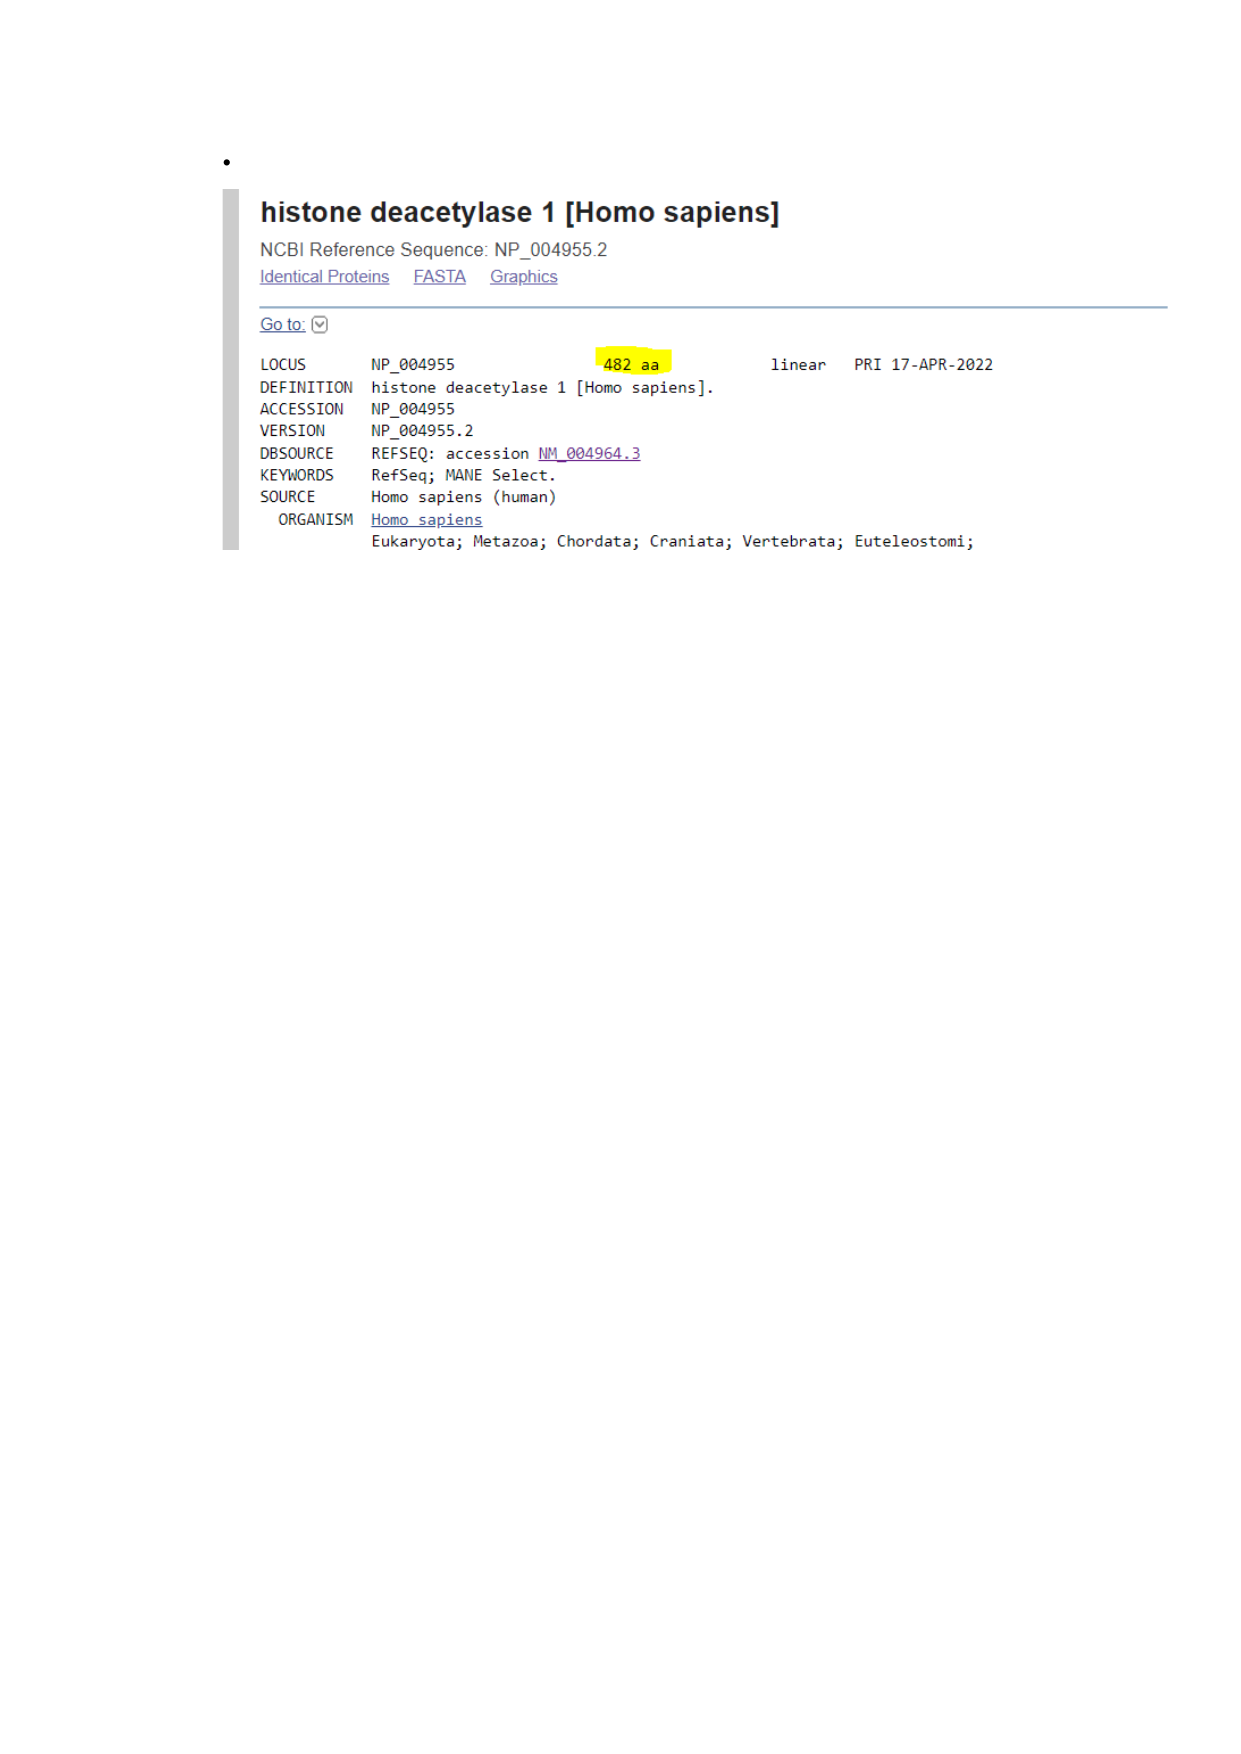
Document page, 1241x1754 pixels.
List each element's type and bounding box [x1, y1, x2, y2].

picture [222, 189, 1168, 550]
